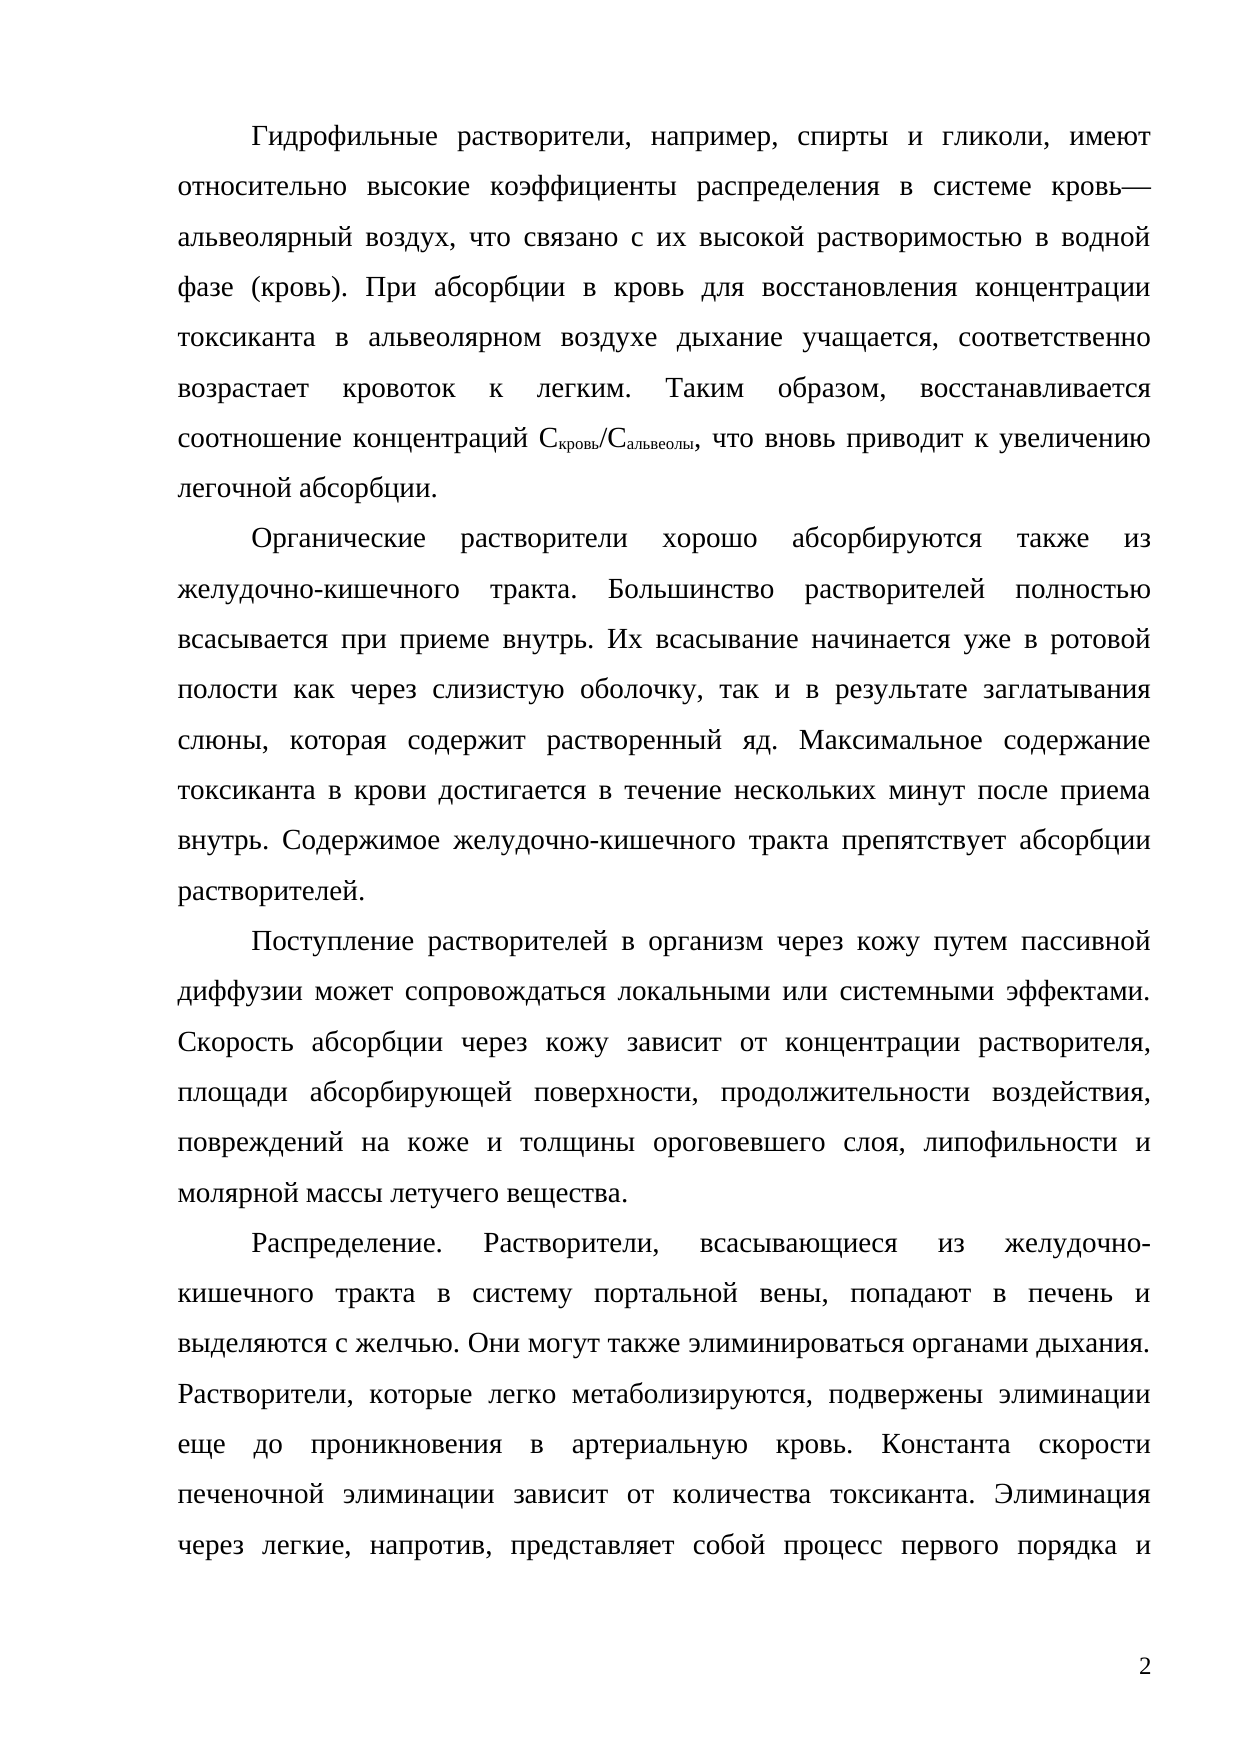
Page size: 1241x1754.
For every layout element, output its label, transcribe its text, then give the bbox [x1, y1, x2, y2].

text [177, 1225, 1152, 1560]
text Органические растворители хорошо абсорбируются также из желудочно-кишечного тракта. Большинство растворителей полностью всасывается при приеме внутрь. Их всасывание начинается уже в ротовой полости как через слизистую оболочку, так и в результате заглатывания слюны, которая содержит растворенный яд. Максимальное содержание токсиканта в крови достигается в течение нескольких минут после приема внутрь. Содержимое желудочно-кишечного тракта препятствует абсорбции растворителей. [177, 521, 1152, 906]
text Гидрофильные растворители, например, спирты и гликоли, имеют относительно высокие коэффициенты распределения в системе кровь—альвеолярный воздух, что связано с их высокой растворимостью в водной фазе (кровь). При абсорбции в кровь для восстановления концентрации токсиканта в альвеолярном воздухе дыхание учащается, соответственно возрастает кровоток к легким. Таким образом, восстанавливается соотношение концентраций Скровь/Сальвеолы, что вновь приводит к увеличению легочной абсорбции. [177, 118, 1152, 504]
text Поступление растворителей в организм через кожу путем пассивной диффузии может сопровождаться локальными или системными эффектами. Скорость абсорбции через кожу зависит от концентрации растворителя, площади абсорбирующей поверхности, продолжительности воздействия, повреждений на коже и толщины ороговевшего слоя, липофильности и молярной массы летучего вещества. [177, 923, 1152, 1208]
